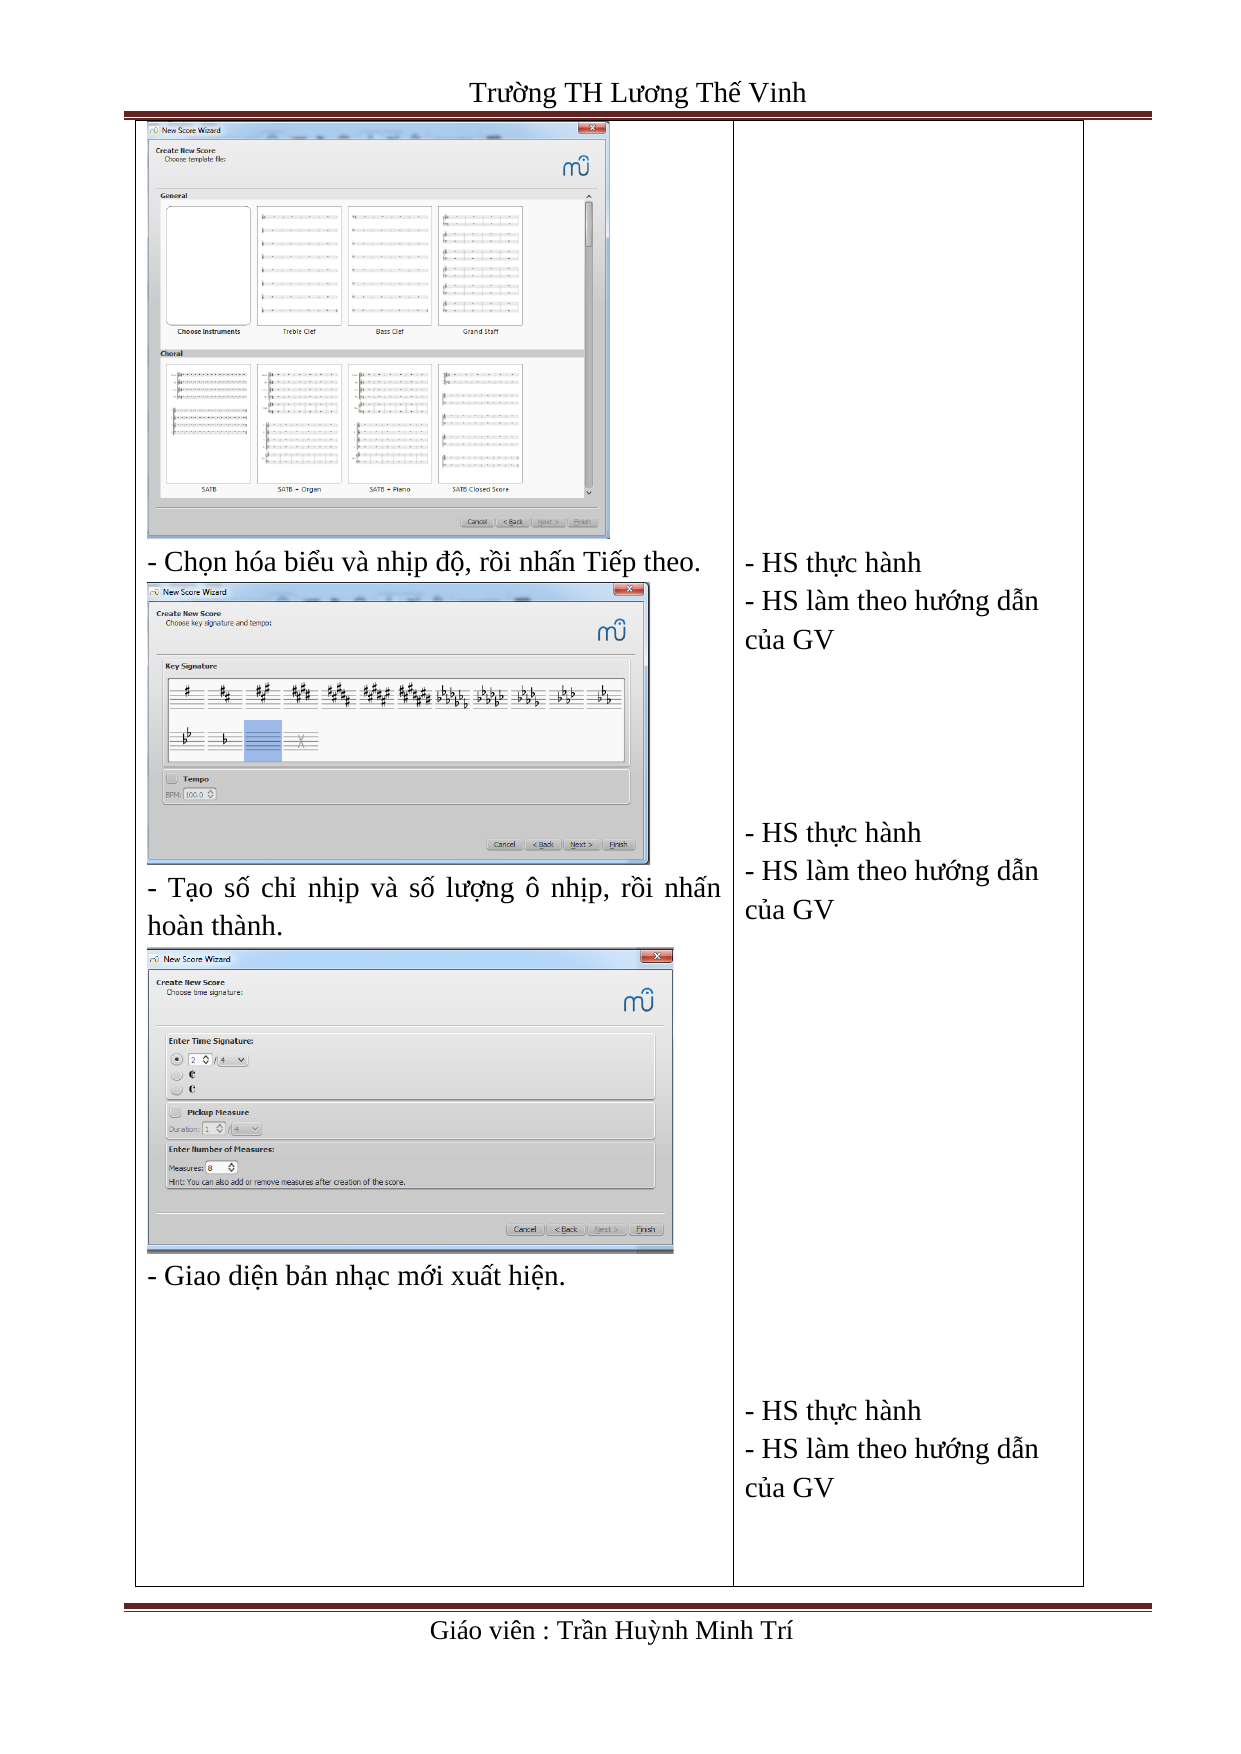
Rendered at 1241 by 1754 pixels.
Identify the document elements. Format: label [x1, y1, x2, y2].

picture [147, 947, 674, 1254]
picture [147, 121, 610, 539]
table_cell [136, 121, 733, 1586]
picture [147, 582, 651, 865]
table_cell [734, 121, 1083, 1586]
